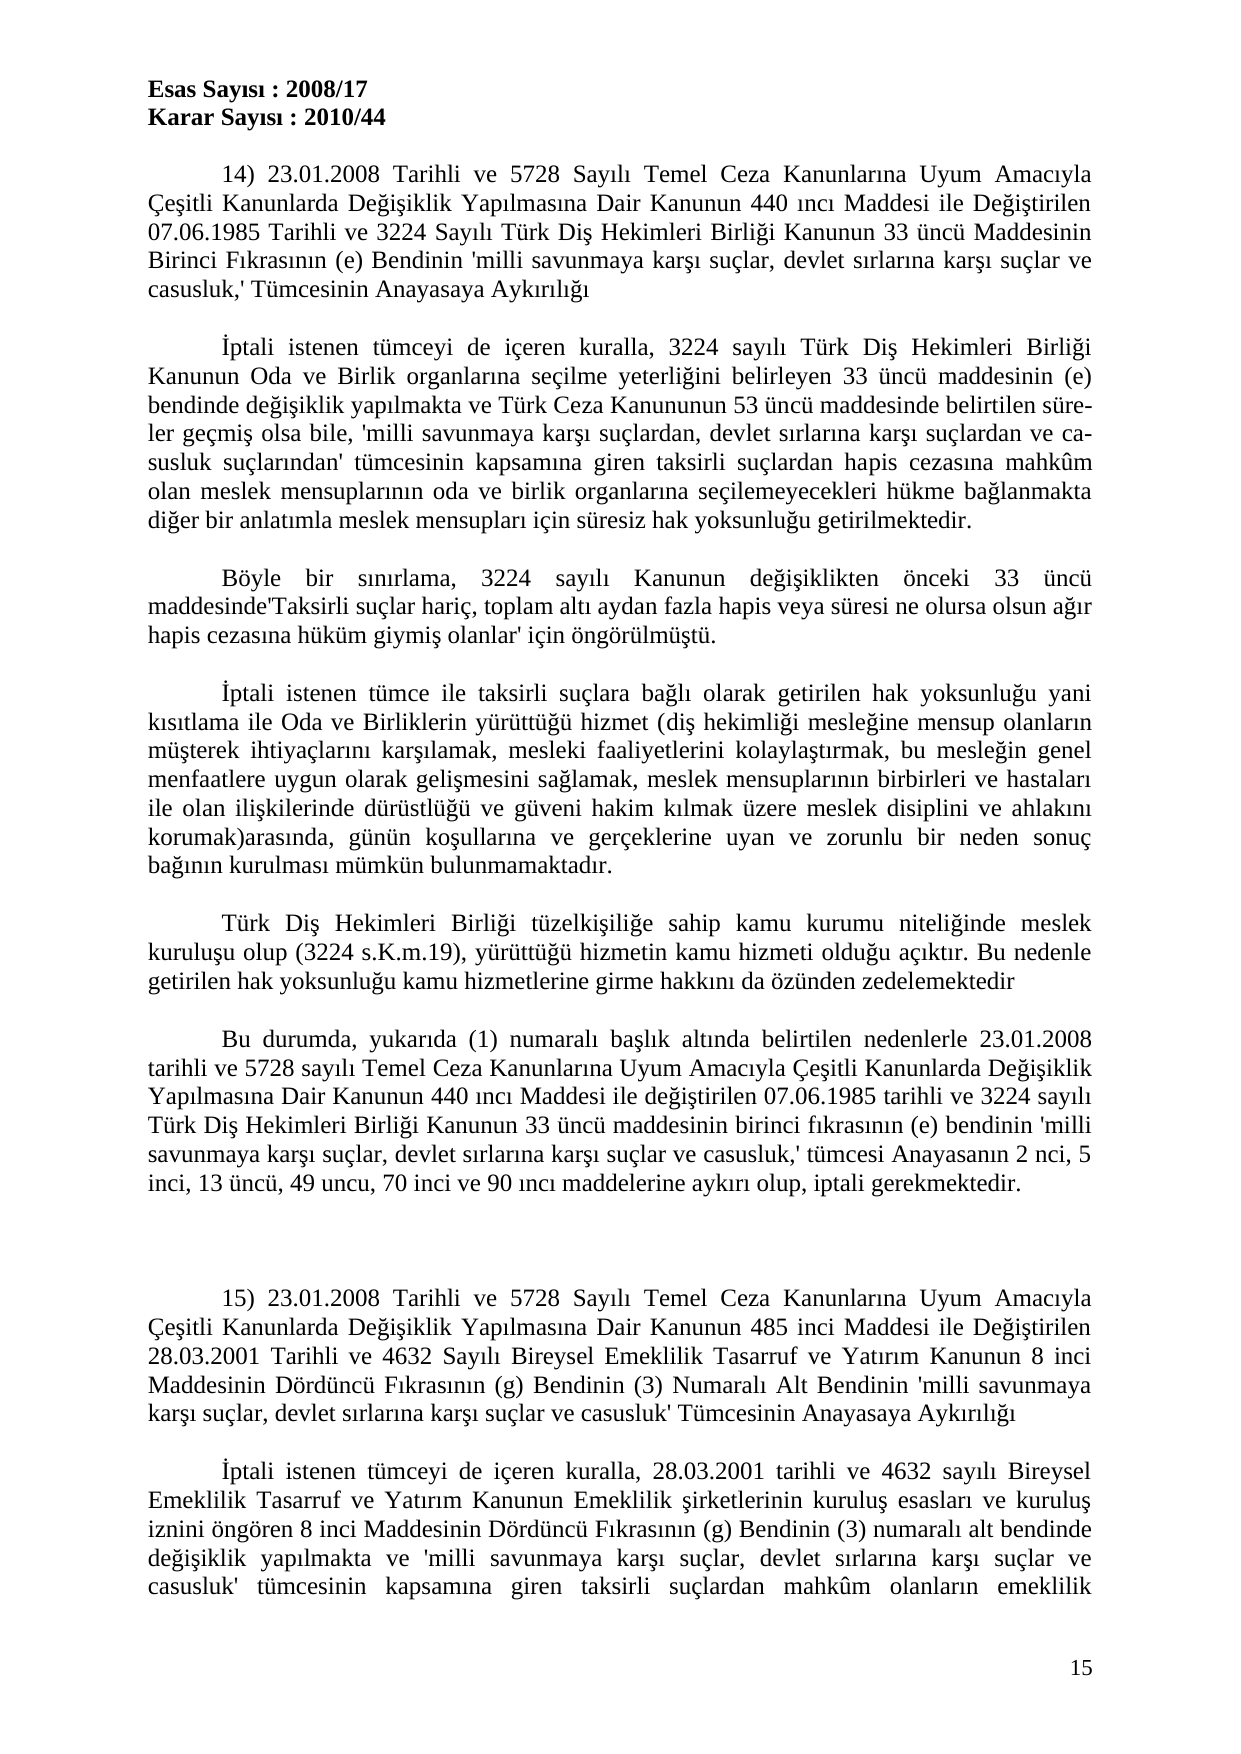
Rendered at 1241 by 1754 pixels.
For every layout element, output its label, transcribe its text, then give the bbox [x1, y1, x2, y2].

text İptali istenen tümce ile taksirli suçlara bağlı olarak getirilen hak yoksunluğu yani kısıtlama ile Oda ve Birliklerin yürüttüğü hizmet (diş hekimliği mesleğine mensup olanların müşterek ihtiyaçlarını karşılamak, mesleki faaliyetlerini kolaylaştırmak, bu mesleğin genel menfaatlere uygun olarak gelişmesini sağlamak, meslek mensuplarının birbirleri ve hastaları ile olan ilişkilerinde dürüstlüğü ve güveni hakim kılmak üzere meslek disiplini ve ahlakını korumak)arasında, günün koşullarına ve gerçeklerine uyan ve zorunlu bir neden sonuç bağının kurulması mümkün bulunmamaktadır. [148, 678, 1093, 879]
text Böyle bir sınırlama, 3224 sayılı Kanunun değişiklikten önceki 33 üncü maddesinde'Taksirli suçlar hariç, toplam altı aydan fazla hapis veya süresi ne olursa olsun ağır hapis cezasına hüküm giymiş olanlar' için öngörülmüştü. [148, 563, 1093, 649]
text 15) 23.01.2008 Tarihli ve 5728 Sayılı Temel Ceza Kanunlarına Uyum Amacıyla Çeşitli Kanunlarda Değişiklik Yapılmasına Dair Kanunun 485 inci Maddesi ile Değiştirilen 28.03.2001 Tarihli ve 4632 Sayılı Bireysel Emeklilik Tasarruf ve Yatırım Kanunun 8 inci Maddesinin Dördüncü Fıkrasının (g) Bendinin (3) Numaralı Alt Bendinin 'milli savunmaya karşı suçlar, devlet sırlarına karşı suçlar ve casusluk' Tümcesinin Anayasaya Aykırılığı [148, 1283, 1093, 1427]
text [148, 1456, 1093, 1600]
text Türk Diş Hekimleri Birliği tüzelkişiliğe sahip kamu kurumu niteliğinde meslek kuruluşu olup (3224 s.K.m.19), yürüttüğü hizmetin kamu hizmeti olduğu açıktır. Bu nedenle getirilen hak yoksunluğu kamu hizmetlerine girme hakkını da özünden zedelemektedir [148, 908, 1093, 995]
text 14) 23.01.2008 Tarihli ve 5728 Sayılı Temel Ceza Kanunlarına Uyum Amacıyla Çeşitli Kanunlarda Değişiklik Yapılmasına Dair Kanunun 440 ıncı Maddesi ile Değiştirilen 07.06.1985 Tarihli ve 3224 Sayılı Türk Diş Hekimleri Birliği Kanunun 33 üncü Maddesinin Birinci Fıkrasının (e) Bendinin 'milli savunmaya karşı suçlar, devlet sırlarına karşı suçlar ve casusluk,' Tümcesinin Anayasaya Aykırılığı [148, 159, 1093, 303]
text İptali istenen tümceyi de içeren kuralla, 3224 sayılı Türk Diş Hekimleri Birliği Kanunun Oda ve Birlik organlarına seçilme yeterliğini belirleyen 33 üncü maddesinin (e) bendinde değişiklik yapılmakta ve Türk Ceza Kanununun 53 üncü maddesinde belirtilen süreler geçmiş olsa bile, 'milli savunmaya karşı suçlardan, devlet sırlarına karşı suçlardan ve casusluk suçlarından' tümcesinin kapsamına giren taksirli suçlardan hapis cezasına mahkûm olan meslek mensuplarının oda ve birlik organlarına seçilemeyecekleri hükme bağlanmakta diğer bir anlatımla meslek mensupları için süresiz hak yoksunluğu getirilmektedir. [148, 332, 1093, 533]
text Bu durumda, yukarıda (1) numaralı başlık altında belirtilen nedenlerle 23.01.2008 tarihli ve 5728 sayılı Temel Ceza Kanunlarına Uyum Amacıyla Çeşitli Kanunlarda Değişiklik Yapılmasına Dair Kanunun 440 ıncı Maddesi ile değiştirilen 07.06.1985 tarihli ve 3224 sayılı Türk Diş Hekimleri Birliği Kanunun 33 üncü maddesinin birinci fıkrasının (e) bendinin 'milli savunmaya karşı suçlar, devlet sırlarına karşı suçlar ve casusluk,' tümcesi Anayasanın 2 nci, 5 inci, 13 üncü, 49 uncu, 70 inci ve 90 ıncı maddelerine aykırı olup, iptali gerekmektedir. [148, 1024, 1093, 1196]
